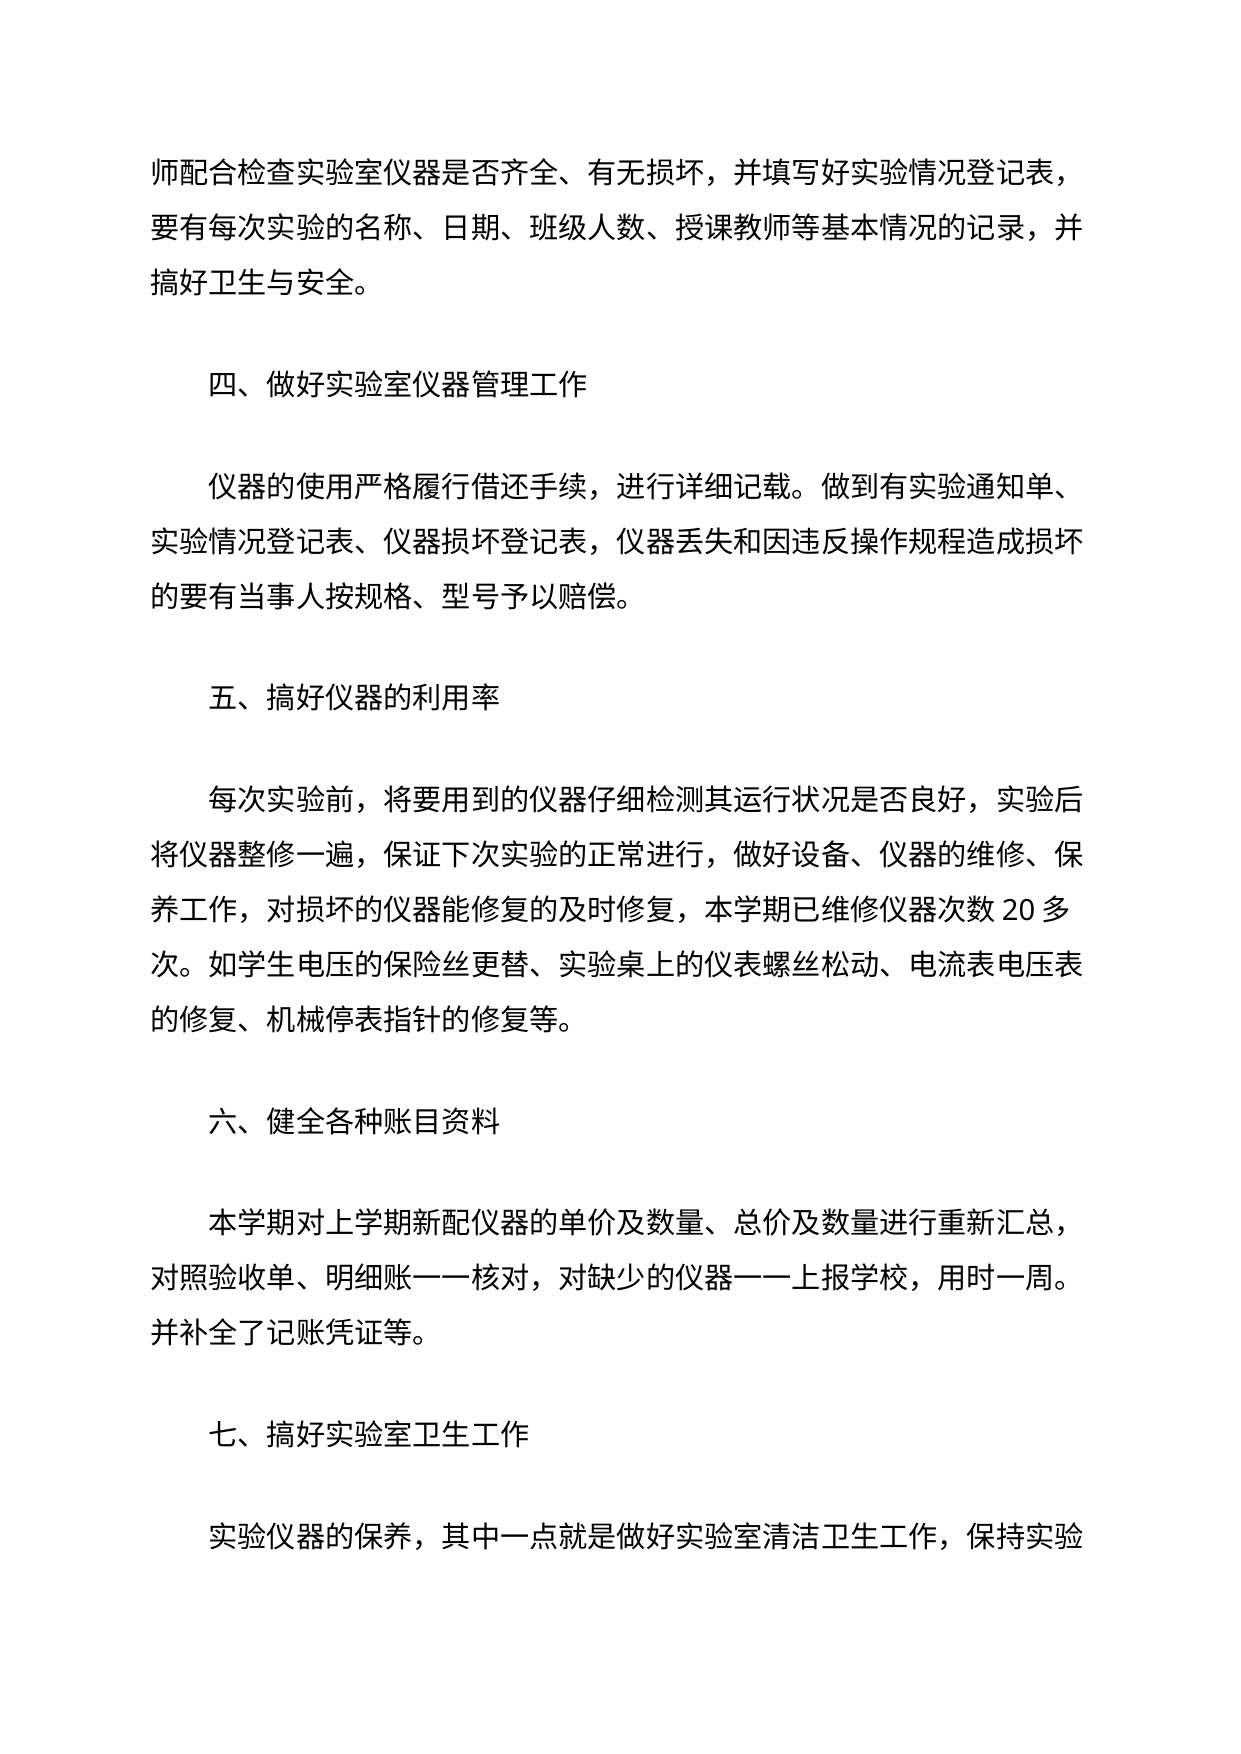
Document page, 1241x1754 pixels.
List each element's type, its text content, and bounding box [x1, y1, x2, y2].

text 四、做好实验室仪器管理工作 [150, 362, 1090, 404]
text 六、健全各种账目资料 [150, 1098, 1090, 1140]
text 本学期对上学期新配仪器的单价及数量、总价及数量进行重新汇总，对照验收单、明细账一一核对，对缺少的仪器一一上报学校，用时一周。并补全了记账凭证等。 [150, 1200, 1090, 1352]
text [150, 150, 1090, 302]
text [150, 1513, 1090, 1556]
text 每次实验前，将要用到的仪器仔细检测其运行状况是否良好，实验后将仪器整修一遍，保证下次实验的正常进行，做好设备、仪器的维修、保养工作，对损坏的仪器能修复的及时修复，本学期已维修仪器次数20多次。如学生电压的保险丝更替、实验桌上的仪表螺丝松动、电流表电压表的修复、机械停表指针的修复等。 [150, 777, 1090, 1039]
text 五、搞好仪器的利用率 [150, 675, 1090, 717]
text 七、搞好实验室卫生工作 [150, 1411, 1090, 1454]
text 仪器的使用严格履行借还手续，进行详细记载。做到有实验通知单、实验情况登记表、仪器损坏登记表，仪器丢失和因违反操作规程造成损坏的要有当事人按规格、型号予以赔偿。 [150, 463, 1090, 615]
